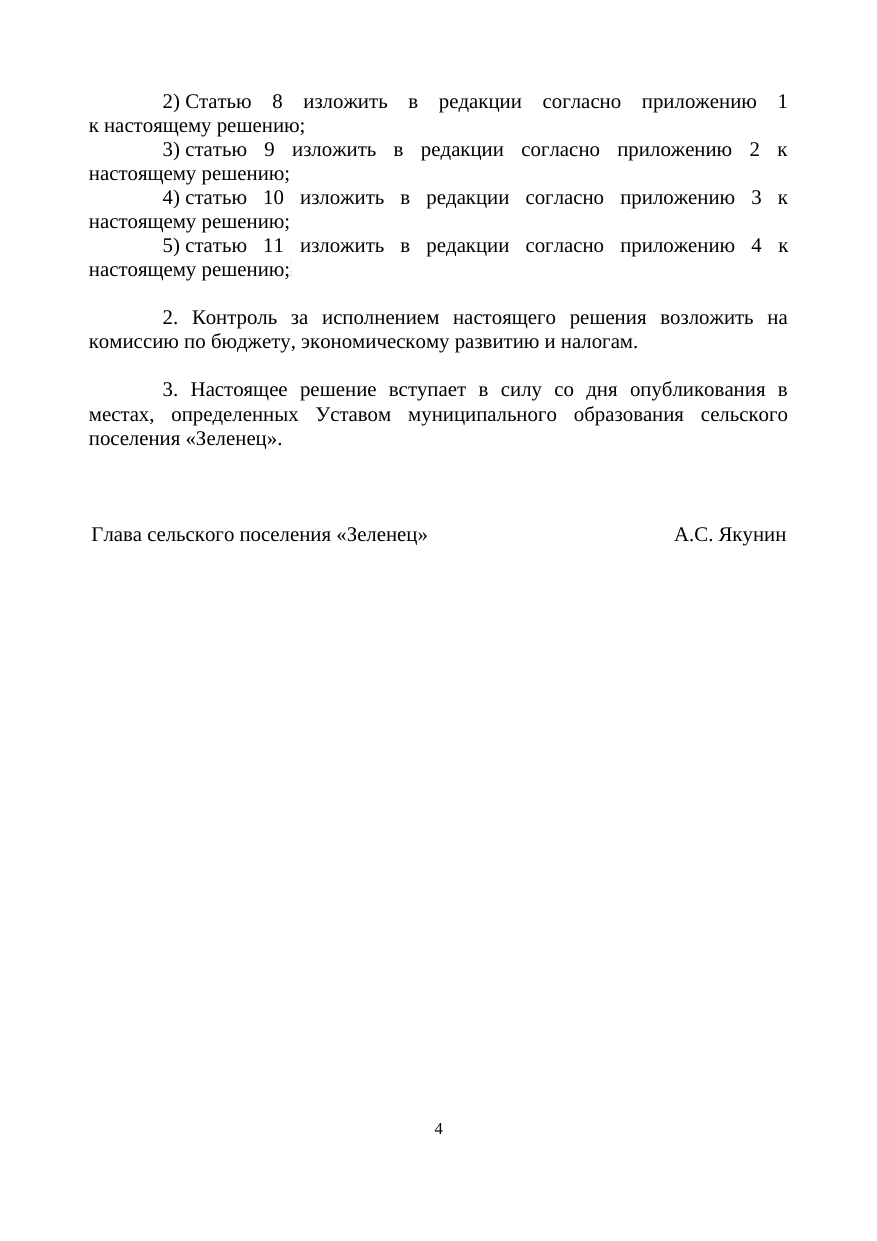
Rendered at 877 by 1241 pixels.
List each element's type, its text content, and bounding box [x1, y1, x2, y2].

text 4) статью 10 изложить в редакции согласно приложению 3 к настоящему решению; [89, 185, 788, 233]
text 3) статью 9 изложить в редакции согласно приложению 2 к настоящему решению; [89, 137, 788, 185]
text 2. Контроль за исполнением настоящего решения возложить на комиссию по бюджету, экономическому развитию и налогам. [89, 305, 788, 353]
text 3. Настоящее решение вступает в силу со дня опубликования в местах, определенных Уставом муниципального образования сельского поселения «Зеленец». [89, 377, 788, 449]
table_header А.С. Якунин [444, 522, 799, 546]
text 5) статью 11 изложить в редакции согласно приложению 4 к настоящему решению; [89, 233, 788, 281]
text 2) Статью 8 изложить в редакции согласно приложению 1 к настоящему решению; [89, 89, 788, 137]
table_header Глава сельского поселения «Зеленец» [80, 522, 444, 546]
